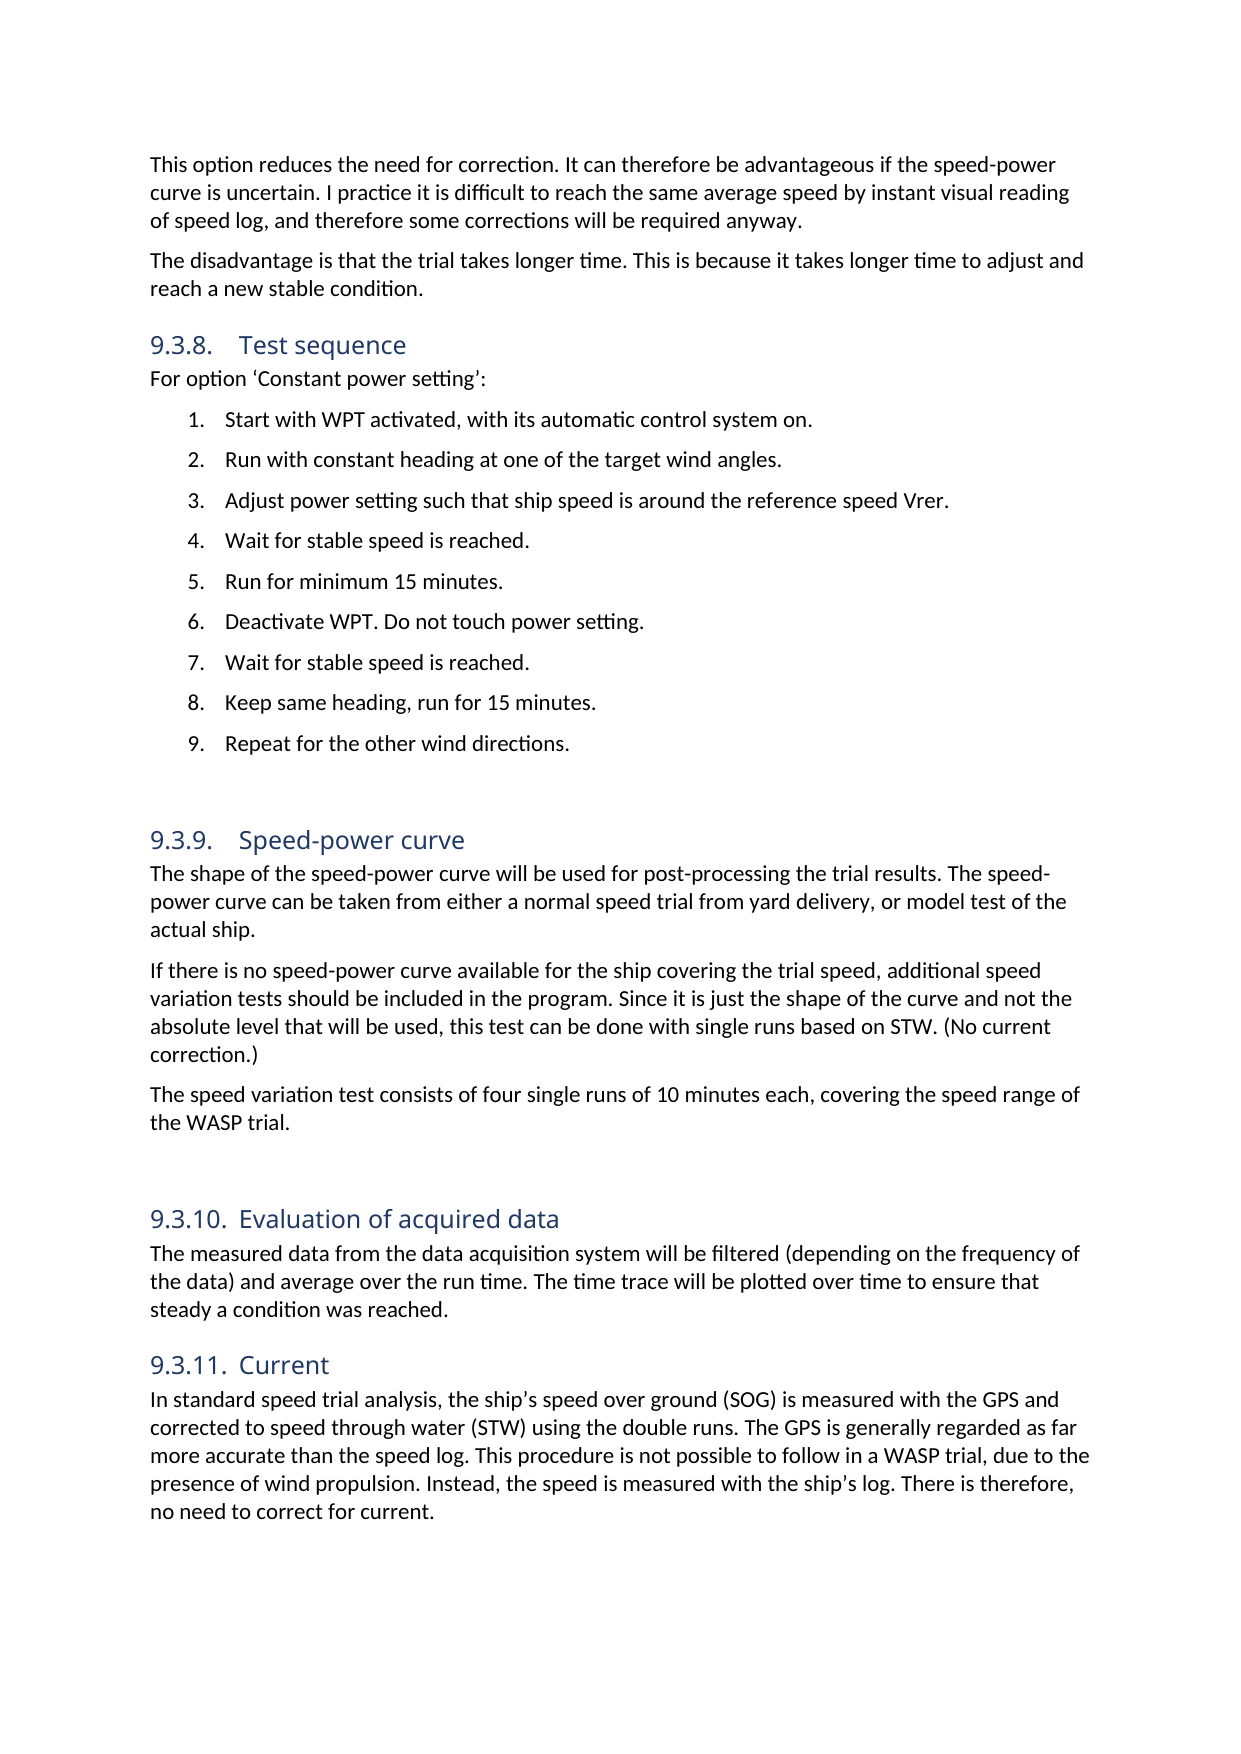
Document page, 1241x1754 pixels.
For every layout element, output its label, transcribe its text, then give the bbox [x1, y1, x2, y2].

list Wait for stable speed is reached. [187, 526, 1093, 554]
text In standard speed trial analysis, the ship’s speed over ground (SOG) is measured with the GPS and corrected to speed through water (STW) using the double runs. The GPS is generally regarded as far more accurate than the speed log. This procedure is not possible to follow in a WASP trial, due to the presence of wind propulsion. Instead, the speed is measured with the ship’s log. There is therefore, no need to correct for current. [150, 1385, 1093, 1525]
list Deactivate WPT. Do not touch power setting. [187, 607, 1093, 636]
text For option ‘Constant power setting’: [150, 364, 1093, 392]
text This option reduces the need for correction. It can therefore be advantageous if the speed-power curve is uncertain. I practice it is difficult to reach the same average speed by instant visual reading of speed log, and therefore some corrections will be required anyway. [150, 150, 1093, 234]
list Repeat for the other wind directions. [187, 729, 1093, 757]
subtitle Speed-power curve [150, 823, 1093, 857]
list Wait for stable speed is reached. [187, 648, 1093, 676]
list Keep same heading, run for 15 minutes. [187, 688, 1093, 717]
list Start with WPT activated, with its automatic control system on. [187, 405, 1093, 433]
text The disadvantage is that the trial takes longer time. This is because it takes longer time to adjust and reach a new stable condition. [150, 247, 1093, 303]
subtitle Test sequence [150, 328, 1093, 362]
text The shape of the speed-power curve will be used for post-processing the trial results. The speed-power curve can be taken from either a normal speed trial from yard delivery, or model test of the actual ship. [150, 859, 1093, 943]
list Run for minimum 15 minutes. [187, 567, 1093, 595]
text The speed variation test consists of four single runs of 10 minutes each, covering the speed range of the WASP trial. [150, 1081, 1093, 1137]
list Adjust power setting such that ship speed is around the reference speed Vrer. [187, 486, 1093, 514]
subtitle Current [150, 1348, 1093, 1382]
list Run with constant heading at one of the target wind angles. [187, 445, 1093, 473]
text The measured data from the data acquisition system will be filtered (depending on the frequency of the data) and average over the run time. The time trace will be plotted over time to ensure that steady a condition was reached. [150, 1239, 1093, 1323]
subtitle Evaluation of acquired data [150, 1202, 1093, 1236]
text If there is no speed-power curve available for the ship covering the trial speed, additional speed variation tests should be included in the program. Since it is just the shape of the curve and not the absolute level that will be used, this test can be done with single runs based on STW. (No current correction.) [150, 956, 1093, 1068]
